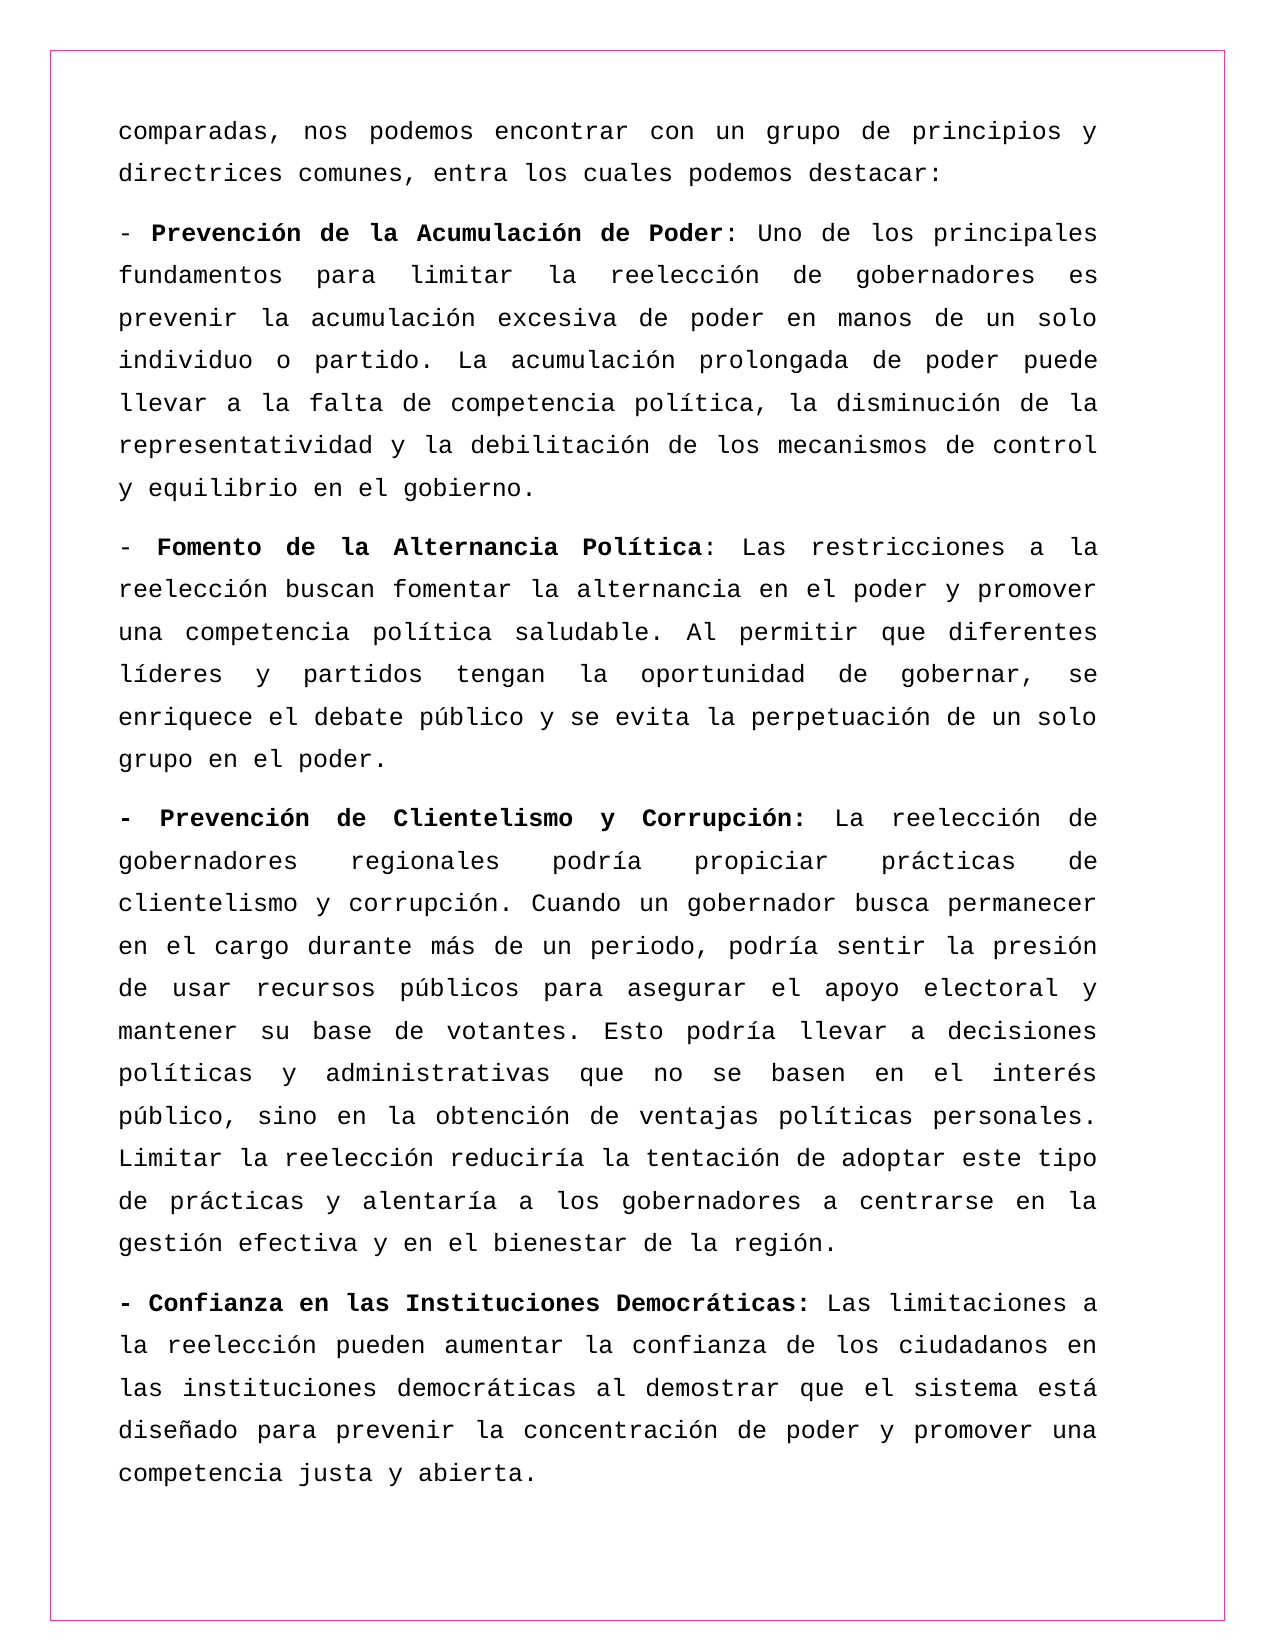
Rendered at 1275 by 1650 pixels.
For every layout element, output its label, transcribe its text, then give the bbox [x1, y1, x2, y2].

list Prevención de Clientelismo y Corrupción: La reelección de gobernadores regionales podría propiciar prácticas de clientelismo y corrupción. Cuando un gobernador busca permanecer en el cargo durante más de un periodo, podría sentir la presión de usar recursos públicos para asegurar el apoyo electoral y mantener su base de votantes. Esto podría llevar a decisiones políticas y administrativas que no se basen en el interés público, sino en la obtención de ventajas políticas personales. Limitar la reelección reduciría la tentación de adoptar este tipo de prácticas y alentaría a los gobernadores a centrarse en la gestión efectiva y en el bienestar de la región. [118, 806, 1098, 1259]
list Confianza en las Instituciones Democráticas: Las limitaciones a la reelección pueden aumentar la confianza de los ciudadanos en las instituciones democráticas al demostrar que el sistema está diseñado para prevenir la concentración de poder y promover una competencia justa y abierta. [118, 1290, 1098, 1489]
list Fomento de la Alternancia Política: Las restricciones a la reelección buscan fomentar la alternancia en el poder y promover una competencia política saludable. Al permitir que diferentes líderes y partidos tengan la oportunidad de gobernar, se enriquece el debate público y se evita la perpetuación de un solo grupo en el poder. [118, 534, 1098, 775]
list Prevención de la Acumulación de Poder: Uno de los principales fundamentos para limitar la reelección de gobernadores es prevenir la acumulación excesiva de poder en manos de un solo individuo o partido. La acumulación prolongada de poder puede llevar a la falta de competencia política, la disminución de la representatividad y la debilitación de los mecanismos de control y equilibrio en el gobierno. [118, 220, 1098, 503]
text comparadas, nos podemos encontrar con un grupo de principios y directrices comunes, entra los cuales podemos destacar: [118, 118, 1098, 189]
